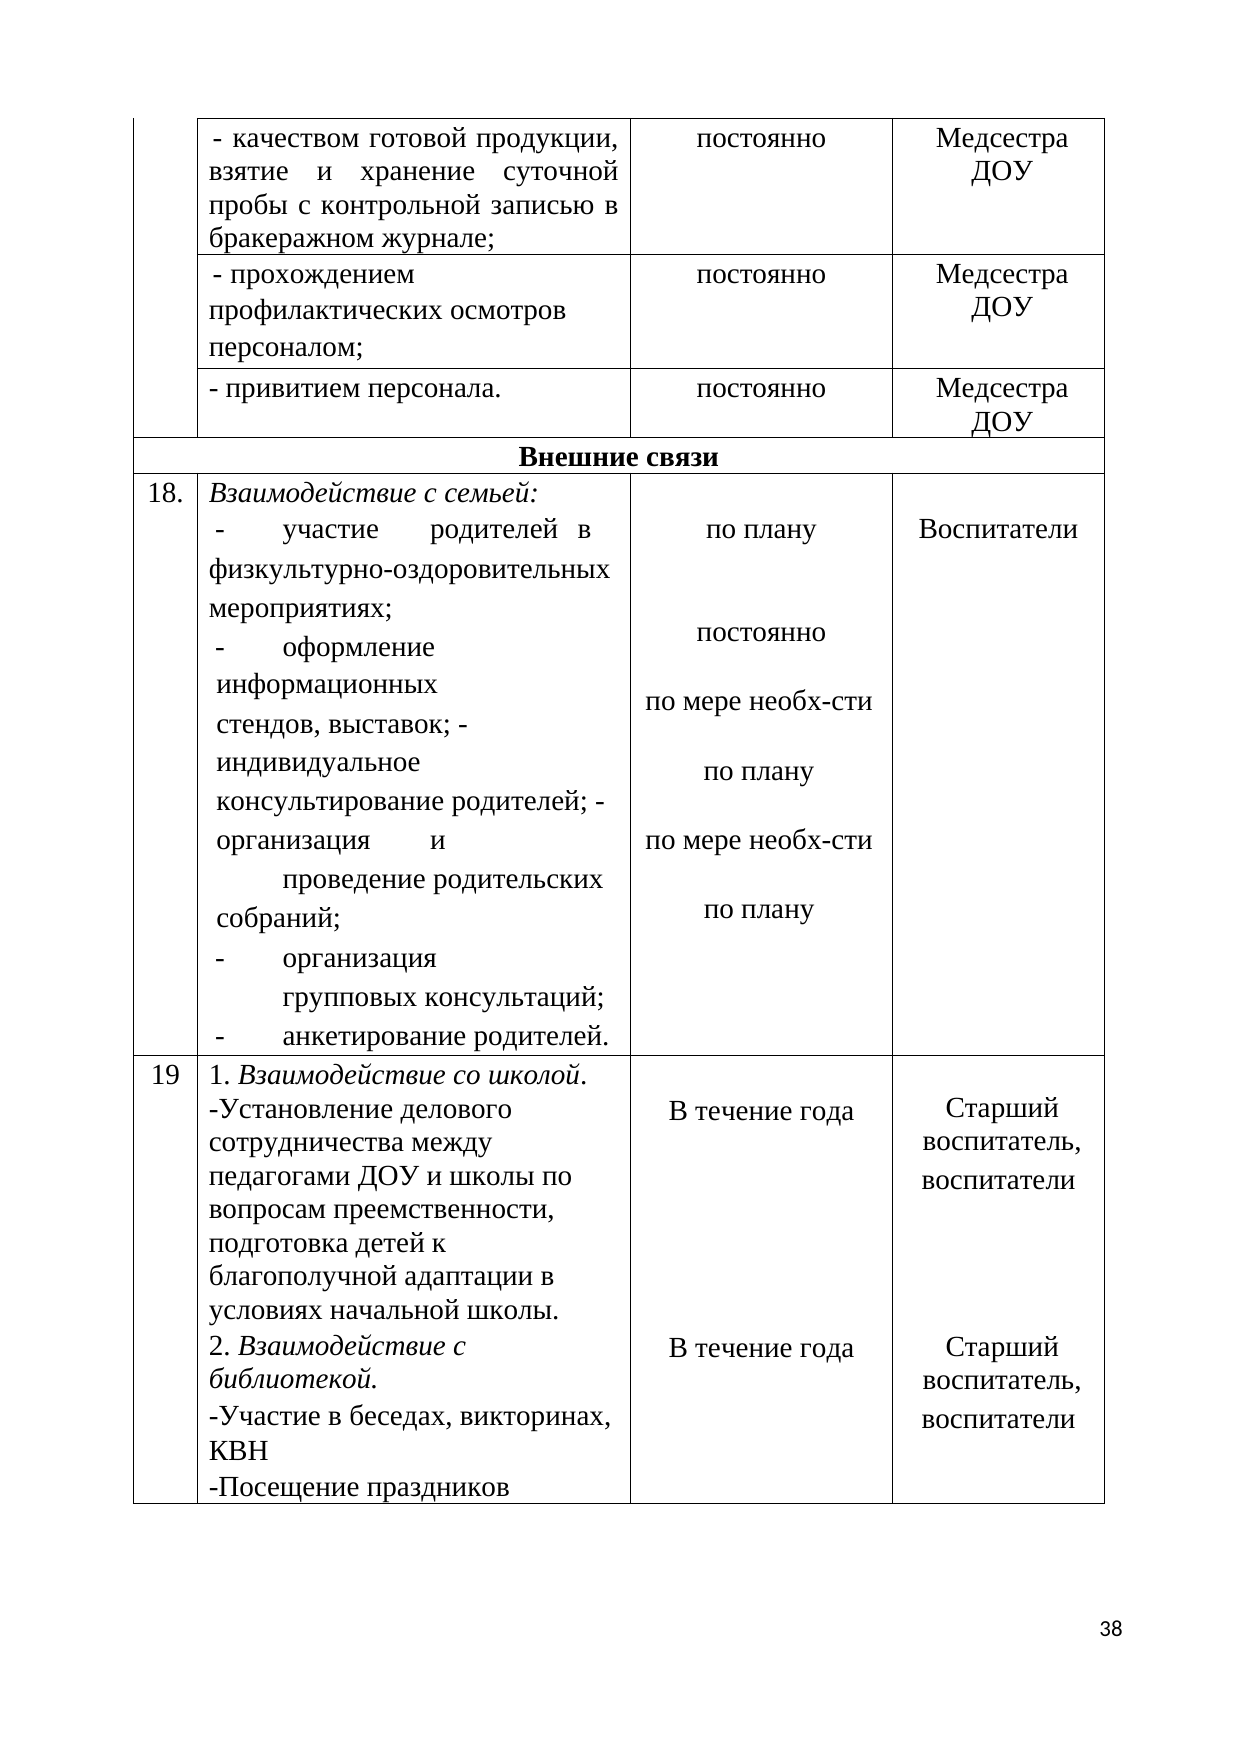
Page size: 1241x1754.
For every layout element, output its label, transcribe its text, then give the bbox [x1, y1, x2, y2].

table_cell Медсестра ДОУ [893, 255, 1104, 368]
table_cell постоянно [631, 255, 892, 368]
table_cell по плану постоянно по мере необх-сти по плану по мере необх-сти по плану [631, 474, 892, 1055]
table_cell 19 [134, 1056, 197, 1503]
table_cell - привитием персонала. [198, 369, 630, 437]
table_cell Внешние связи [134, 438, 1104, 473]
table_cell В течение года В течение года [631, 1056, 892, 1503]
table_cell 1. Взаимодействие со школой. -Установление делового сотрудничества между педагогами ДОУ и школы по вопросам преемственности, подготовка детей к благополучной адаптации в условиях начальной школы. 2. Взаимодействие с библиотекой. -Участие в беседах, викторинах, КВН -Посещение праздников [198, 1056, 630, 1503]
table_cell - прохождением профилактических осмотров персоналом; [198, 255, 630, 368]
table_cell постоянно [631, 119, 892, 254]
table_cell 18. [134, 474, 197, 1055]
table_cell - качеством готовой продукции, взятие и хранение суточной пробы с контрольной записью в бракеражном журнале; [198, 119, 630, 254]
table_cell Старший воспитатель, воспитатели Старший воспитатель, воспитатели [893, 1056, 1104, 1503]
table_cell постоянно [631, 369, 892, 437]
table_cell Взаимодействие с семьей: участие родителей в физкультурно-оздоровительных мероприятиях; оформление информационных стендов, выставок; - индивидуальное консультирование родителей; - организация и проведение родительских собраний; организация групповых консультаций; анкетирование родителей. [198, 474, 630, 1055]
table_cell Воспитатели [893, 474, 1104, 1055]
table_cell Медсестра ДОУ [893, 119, 1104, 254]
table_cell Медсестра ДОУ [893, 369, 1104, 437]
